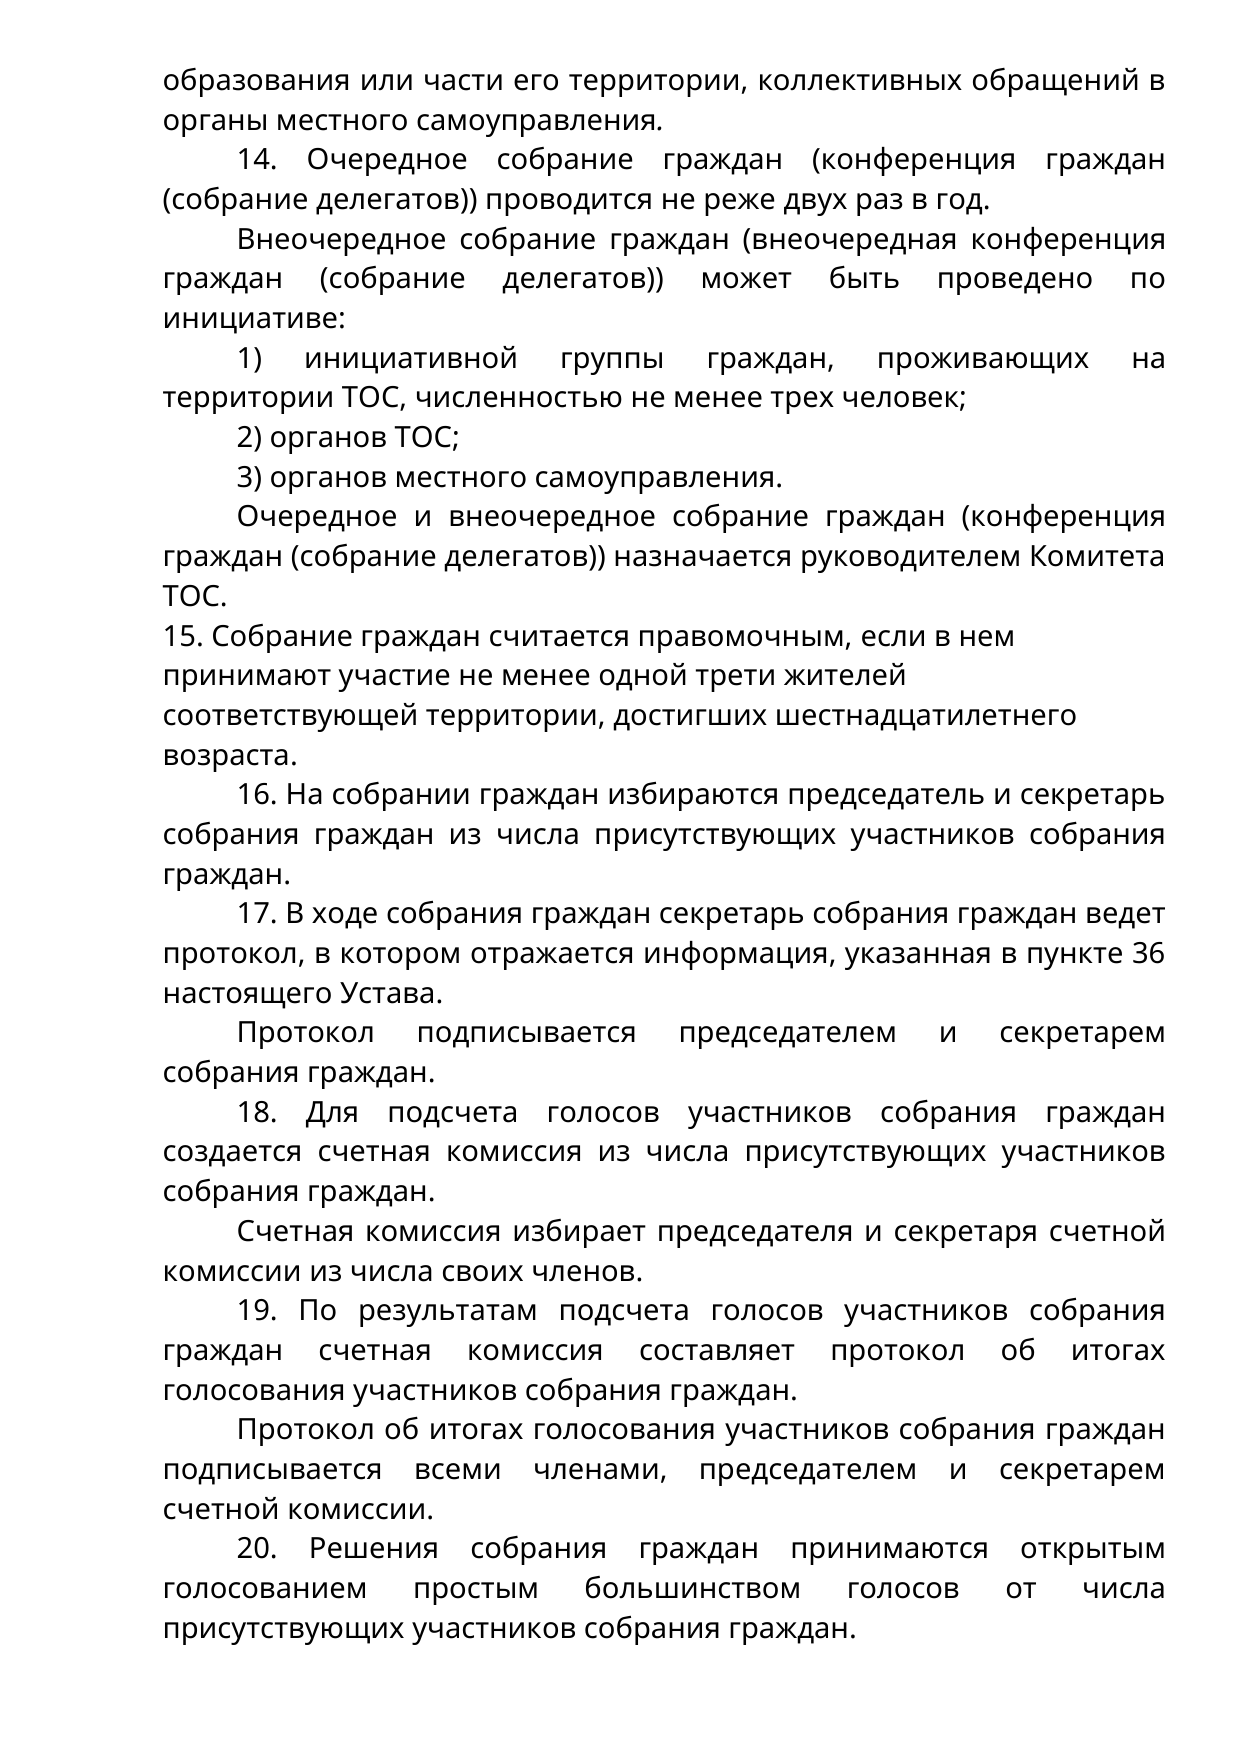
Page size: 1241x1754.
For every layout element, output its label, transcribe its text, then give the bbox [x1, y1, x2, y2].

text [162, 59, 1167, 138]
text Внеочередное собрание граждан (внеочередная конференция граждан (собрание делегатов)) может быть проведено по инициативе: [162, 218, 1167, 337]
text Протокол об итогах голосования участников собрания граждан подписывается всеми членами, председателем и секретарем счетной комиссии. [162, 1408, 1167, 1528]
text 17. В ходе собрания граждан секретарь собрания граждан ведет протокол, в котором отражается информация, указанная в пункте 36 настоящего Устава. [162, 893, 1167, 1012]
text 18. Для подсчета голосов участников собрания граждан создается счетная комиссия из числа присутствующих участников собрания граждан. [162, 1091, 1167, 1210]
text Счетная комиссия избирает председателя и секретаря счетной комиссии из числа своих членов. [162, 1210, 1167, 1289]
text 19. По результатам подсчета голосов участников собрания граждан счетная комиссия составляет протокол об итогах голосования участников собрания граждан. [162, 1289, 1167, 1408]
text 3) органов местного самоуправления. [162, 456, 1167, 496]
text 14. Очередное собрание граждан (конференция граждан (собрание делегатов)) проводится не реже двух раз в год. [162, 138, 1167, 218]
text 1) инициативной группы граждан, проживающих на территории ТОС, численностью не менее трех человек; [162, 337, 1167, 416]
text 20. Решения собрания граждан принимаются открытым голосованием простым большинством голосов от числа присутствующих участников собрания граждан. [162, 1528, 1167, 1647]
text 16. На собрании граждан избираются председатель и секретарь собрания граждан из числа присутствующих участников собрания граждан. [162, 773, 1167, 893]
text Очередное и внеочередное собрание граждан (конференция граждан (собрание делегатов)) назначается руководителем Комитета ТОС. [162, 496, 1167, 615]
text Протокол подписывается председателем и секретарем собрания граждан. [162, 1012, 1167, 1091]
text 15. Собрание граждан считается правомочным, если в нем принимают участие не менее одной трети жителей соответствующей территории, достигших шестнадцатилетнего возраста. [162, 615, 1167, 773]
text 2) органов ТОС; [162, 416, 1167, 456]
